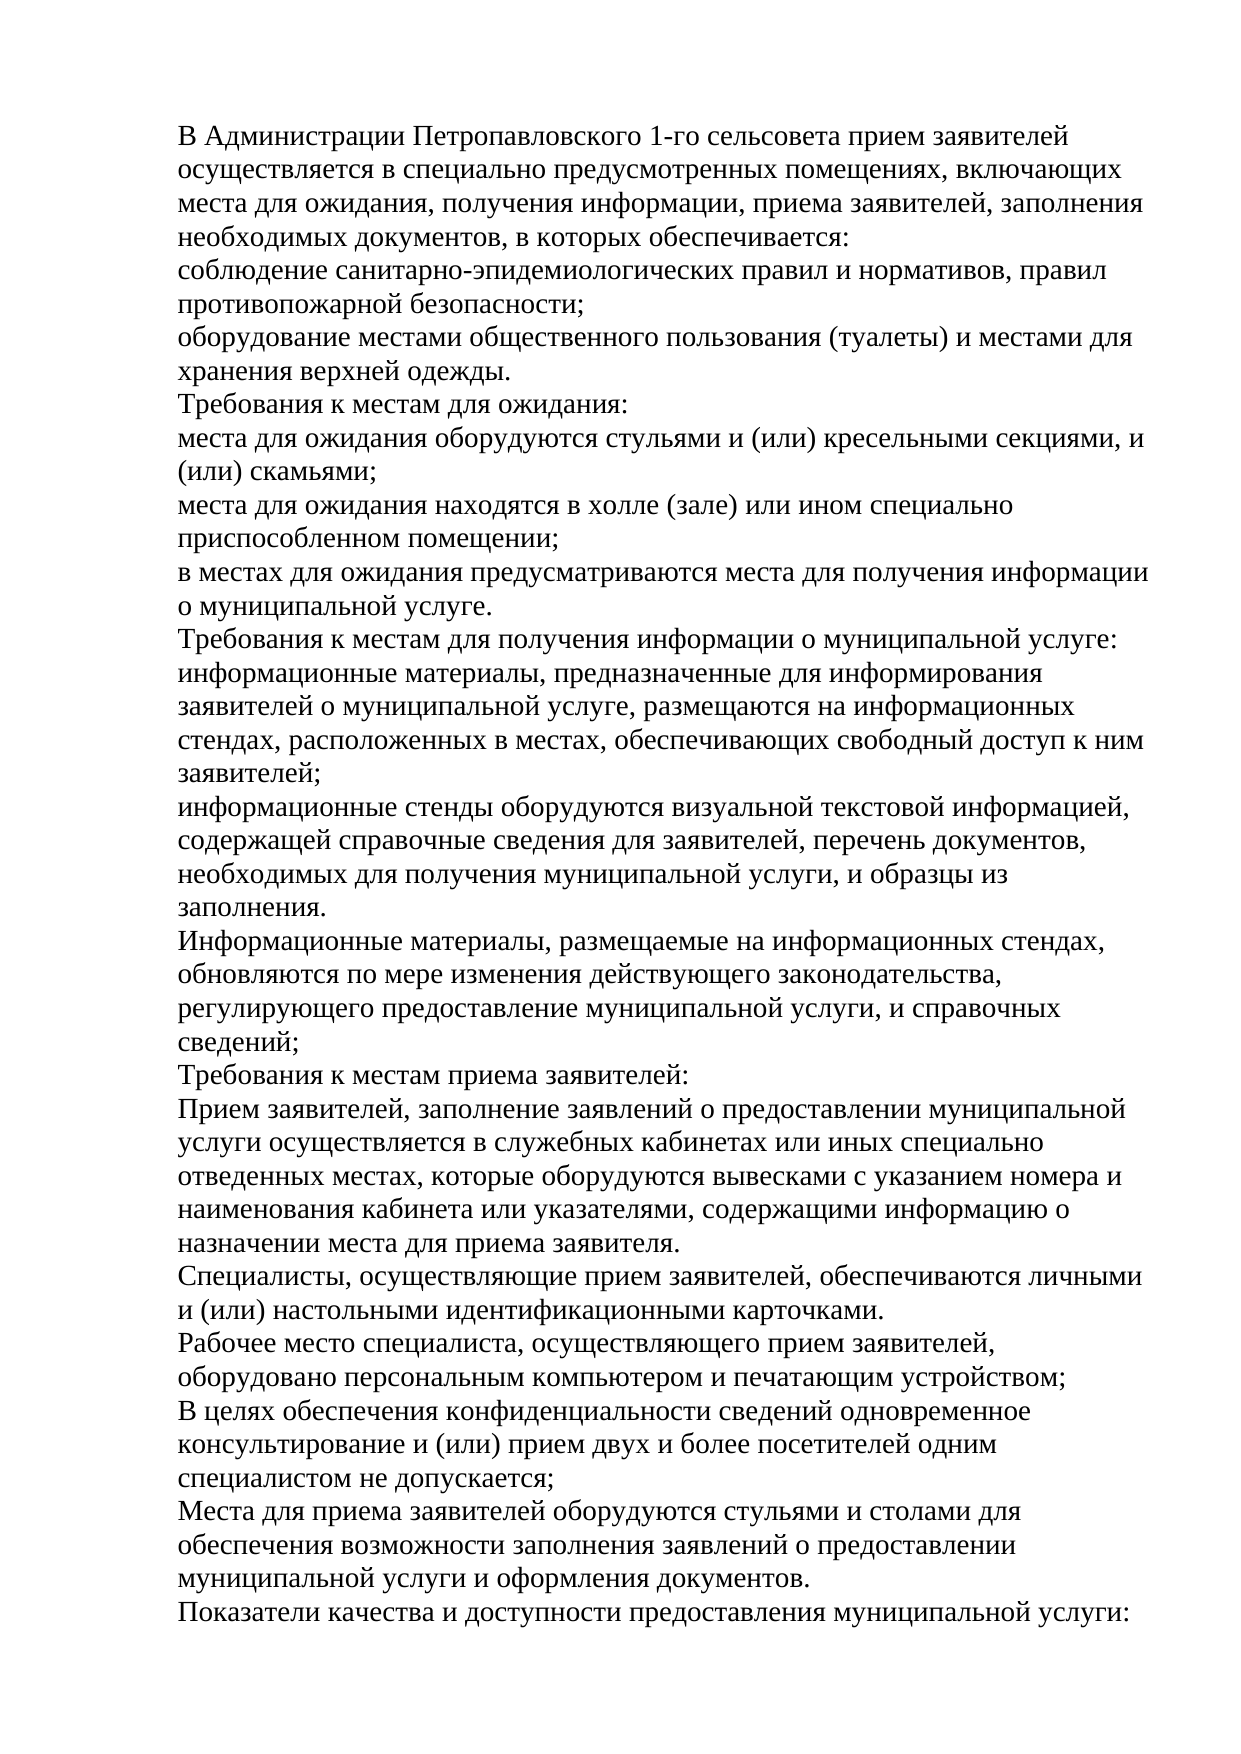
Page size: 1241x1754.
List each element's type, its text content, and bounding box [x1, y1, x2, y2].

text Рабочее место специалиста, осуществляющего прием заявителей, оборудовано персональным компьютером и печатающим устройством; [177, 1326, 1152, 1393]
text В Администрации Петропавловского 1-го сельсовета прием заявителей осуществляется в специально предусмотренных помещениях, включающих места для ожидания, получения информации, приема заявителей, заполнения необходимых документов, в которых обеспечивается: [177, 118, 1152, 252]
text соблюдение санитарно-эпидемиологических правил и нормативов, правил противопожарной безопасности; [177, 252, 1152, 319]
text информационные материалы, предназначенные для информирования заявителей о муниципальной услуге, размещаются на информационных стендах, расположенных в местах, обеспечивающих свободный доступ к ним заявителей; [177, 655, 1152, 789]
text информационные стенды оборудуются визуальной текстовой информацией, содержащей справочные сведения для заявителей, перечень документов, необходимых для получения муниципальной услуги, и образцы из заполнения. [177, 789, 1152, 923]
text места для ожидания оборудуются стульями и (или) кресельными секциями, и (или) скамьями; [177, 420, 1152, 487]
text Требования к местам для ожидания: [177, 386, 1152, 420]
text оборудование местами общественного пользования (туалеты) и местами для хранения верхней одежды. [177, 319, 1152, 386]
text в местах для ожидания предусматриваются места для получения информации о муниципальной услуге. [177, 554, 1152, 621]
text В целях обеспечения конфиденциальности сведений одновременное консультирование и (или) прием двух и более посетителей одним специалистом не допускается; [177, 1393, 1152, 1493]
text Информационные материалы, размещаемые на информационных стендах, обновляются по мере изменения действующего законодательства, регулирующего предоставление муниципальной услуги, и справочных сведений; [177, 923, 1152, 1057]
text Требования к местам для получения информации о муниципальной услуге: [177, 621, 1152, 655]
text Прием заявителей, заполнение заявлений о предоставлении муниципальной услуги осуществляется в служебных кабинетах или иных специально отведенных местах, которые оборудуются вывесками с указанием номера и наименования кабинета или указателями, содержащими информацию о назначении места для приема заявителя. [177, 1091, 1152, 1258]
text Требования к местам приема заявителей: [177, 1057, 1152, 1091]
text Специалисты, осуществляющие прием заявителей, обеспечиваются личными и (или) настольными идентификационными карточками. [177, 1258, 1152, 1326]
text Места для приема заявителей оборудуются стульями и столами для обеспечения возможности заполнения заявлений о предоставлении муниципальной услуги и оформления документов. [177, 1493, 1152, 1594]
text места для ожидания находятся в холле (зале) или ином специально приспособленном помещении; [177, 487, 1152, 554]
text Показатели качества и доступности предоставления муниципальной услуги: [177, 1594, 1152, 1627]
